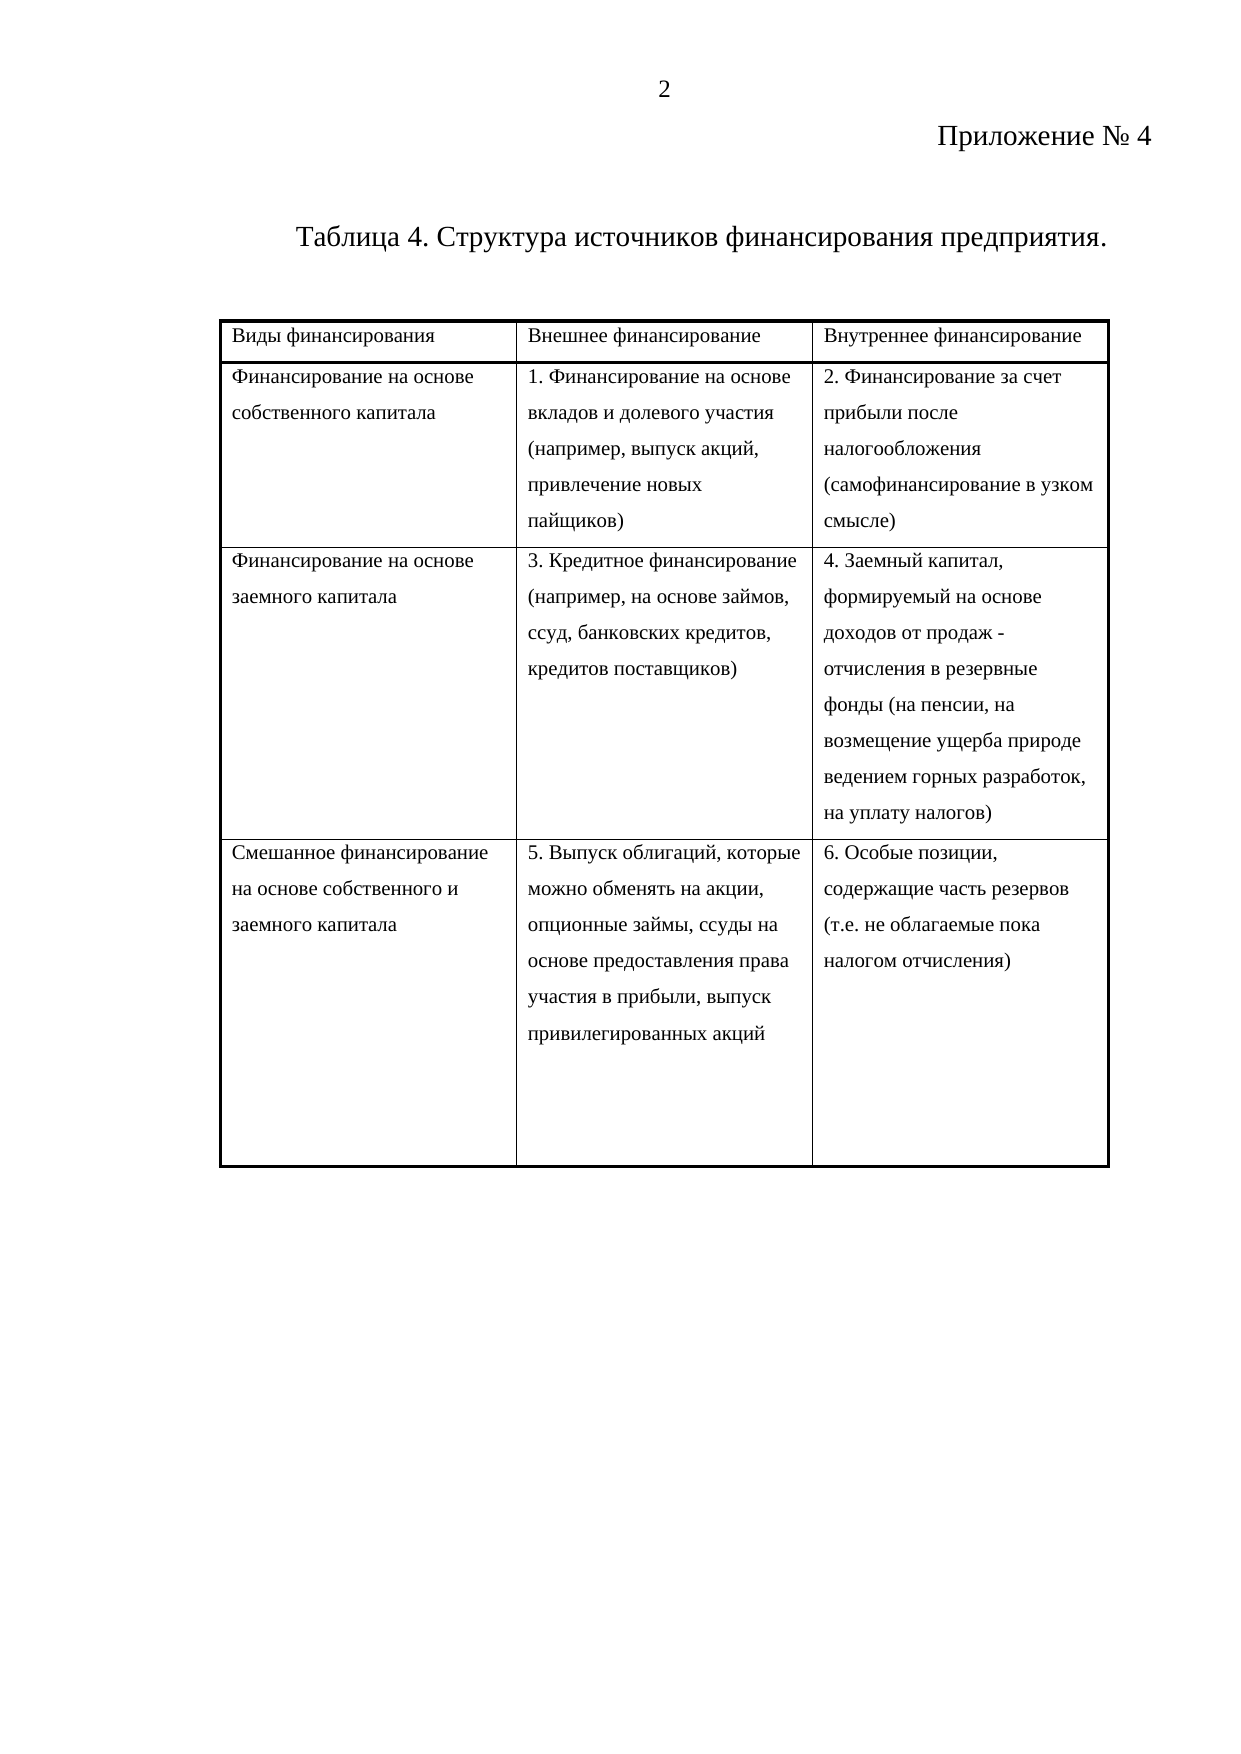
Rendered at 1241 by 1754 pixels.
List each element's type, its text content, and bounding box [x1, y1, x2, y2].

table_header Внешнее финансирование [517, 323, 812, 361]
table_cell Финансирование на основе собственного капитала [222, 364, 516, 546]
table_cell 2. Финансирование за счет прибыли после налогообложения (самофинансирование в узком смысле) [813, 364, 1107, 546]
text Приложение № 4 [177, 118, 1152, 152]
table_header Виды финансирования [222, 323, 516, 361]
table_cell Смешанное финансирование на основе собственного и заемного капитала [222, 840, 516, 1164]
table_header Внутреннее финансирование [813, 323, 1107, 361]
table_cell 4. Заемный капитал, формируемый на основе доходов от продаж - отчисления в резервные фонды (на пенсии, на возмещение ущерба природе ведением горных разработок, на уплату налогов) [813, 548, 1107, 839]
table_cell 1. Финансирование на основе вкладов и долевого участия (например, выпуск акций, привлечение новых пайщиков) [517, 364, 812, 546]
text Таблица 4. Структура источников финансирования предприятия. [177, 219, 1152, 252]
table_cell Финансирование на основе заемного капитала [222, 548, 516, 839]
table_cell 3. Кредитное финансирование (например, на основе займов, ссуд, банковских кредитов, кредитов поставщиков) [517, 548, 812, 839]
table_cell 5. Выпуск облигаций, которые можно обменять на акции, опционные займы, ссуды на основе предоставления права участия в прибыли, выпуск привилегированных акций [517, 840, 812, 1164]
table_cell 6. Особые позиции, содержащие часть резервов (т.е. не облагаемые пока налогом отчисления) [813, 840, 1107, 1164]
